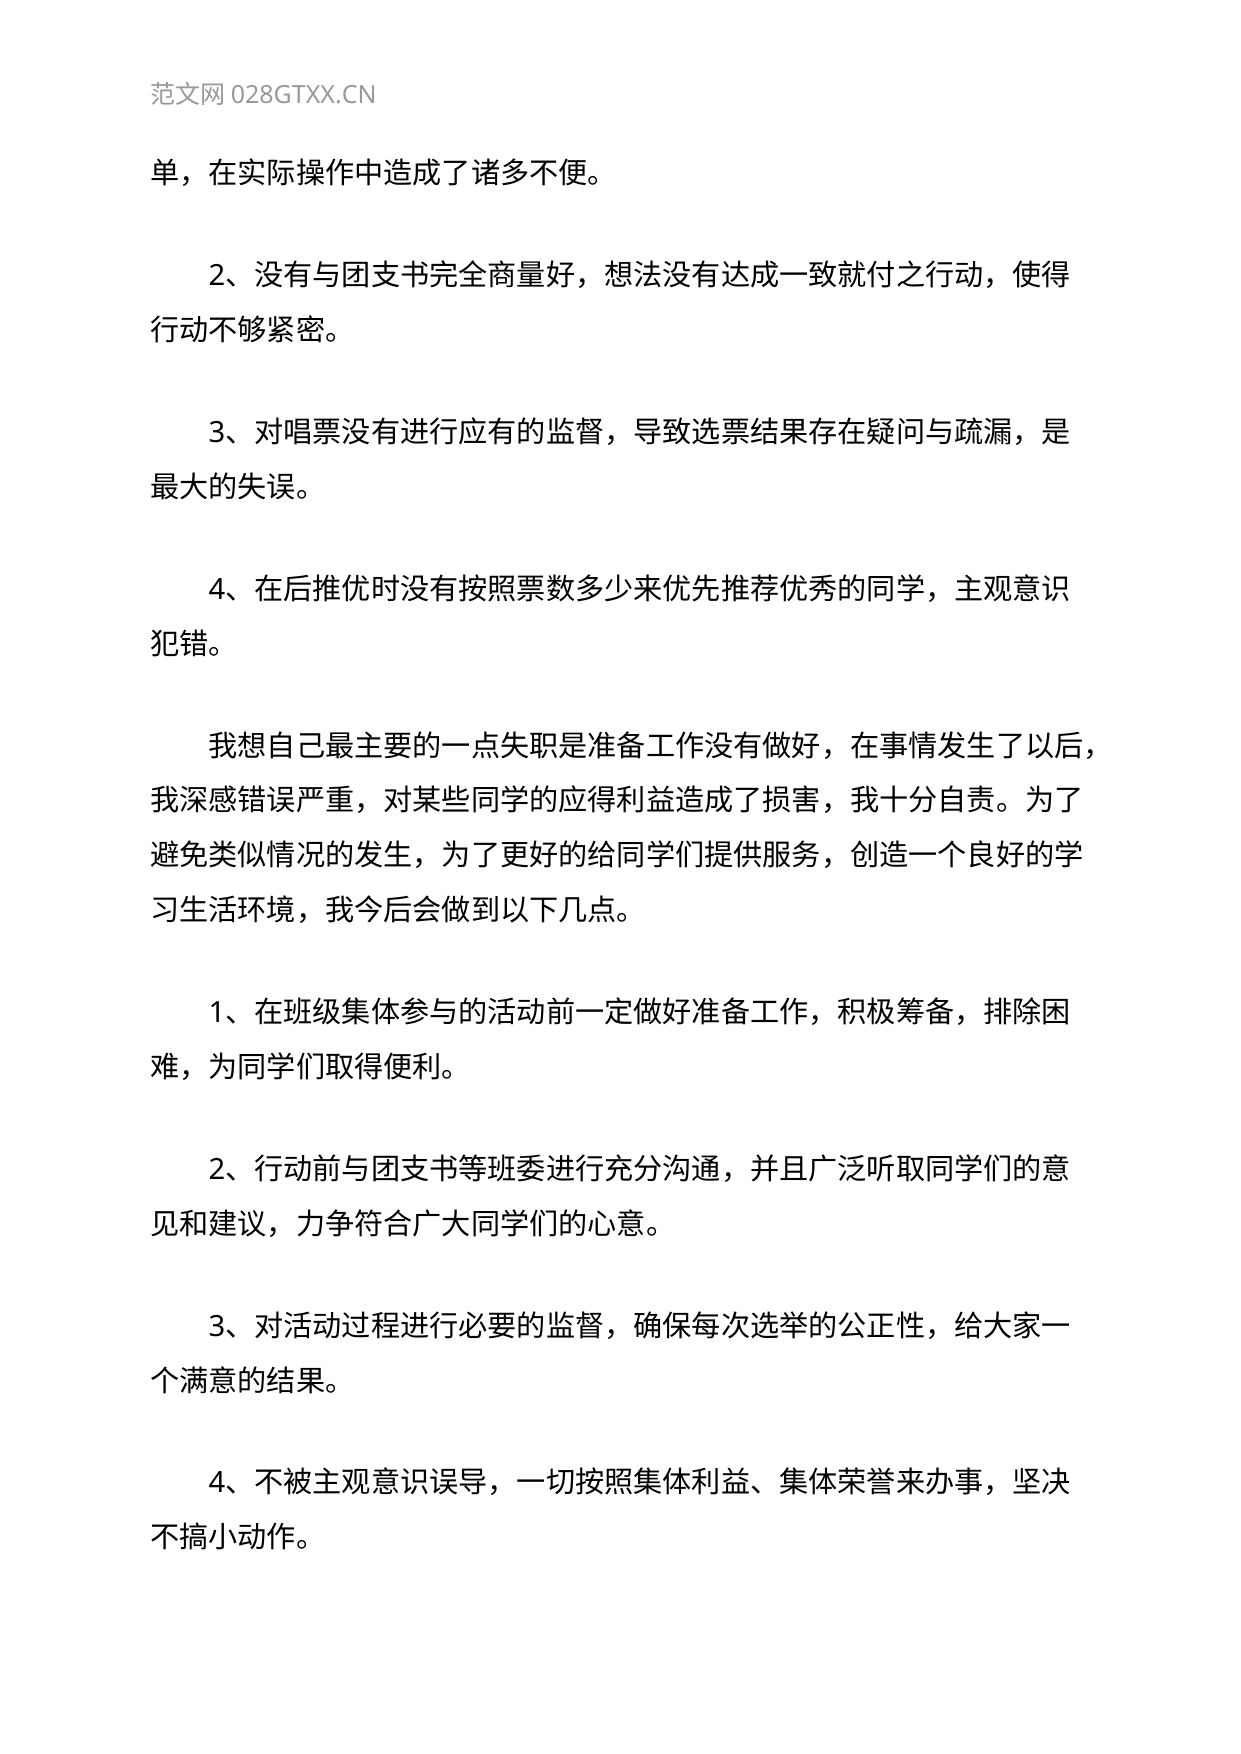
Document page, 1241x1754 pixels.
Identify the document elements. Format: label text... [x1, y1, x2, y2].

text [150, 150, 1090, 192]
text 我想自己最主要的一点失职是准备工作没有做好，在事情发生了以后，我深感错误严重，对某些同学的应得利益造成了损害，我十分自责。为了避免类似情况的发生，为了更好的给同学们提供服务，创造一个良好的学习生活环境，我今后会做到以下几点。 [150, 722, 1090, 929]
text 1、在班级集体参与的活动前一定做好准备工作，积极筹备，排除困难，为同学们取得便利。 [150, 988, 1090, 1086]
text 4、在后推优时没有按照票数多少来优先推荐优秀的同学，主观意识犯错。 [150, 565, 1090, 663]
text 2、没有与团支书完全商量好，想法没有达成一致就付之行动，使得行动不够紧密。 [150, 252, 1090, 349]
text 2、行动前与团支书等班委进行充分沟通，并且广泛听取同学们的意见和建议，力争符合广大同学们的心意。 [150, 1145, 1090, 1243]
text 3、对活动过程进行必要的监督，确保每次选举的公正性，给大家一个满意的结果。 [150, 1302, 1090, 1399]
text 3、对唱票没有进行应有的监督，导致选票结果存在疑问与疏漏，是最大的失误。 [150, 408, 1090, 506]
text 4、不被主观意识误导，一切按照集体利益、集体荣誉来办事，坚决不搞小动作。 [150, 1459, 1090, 1556]
